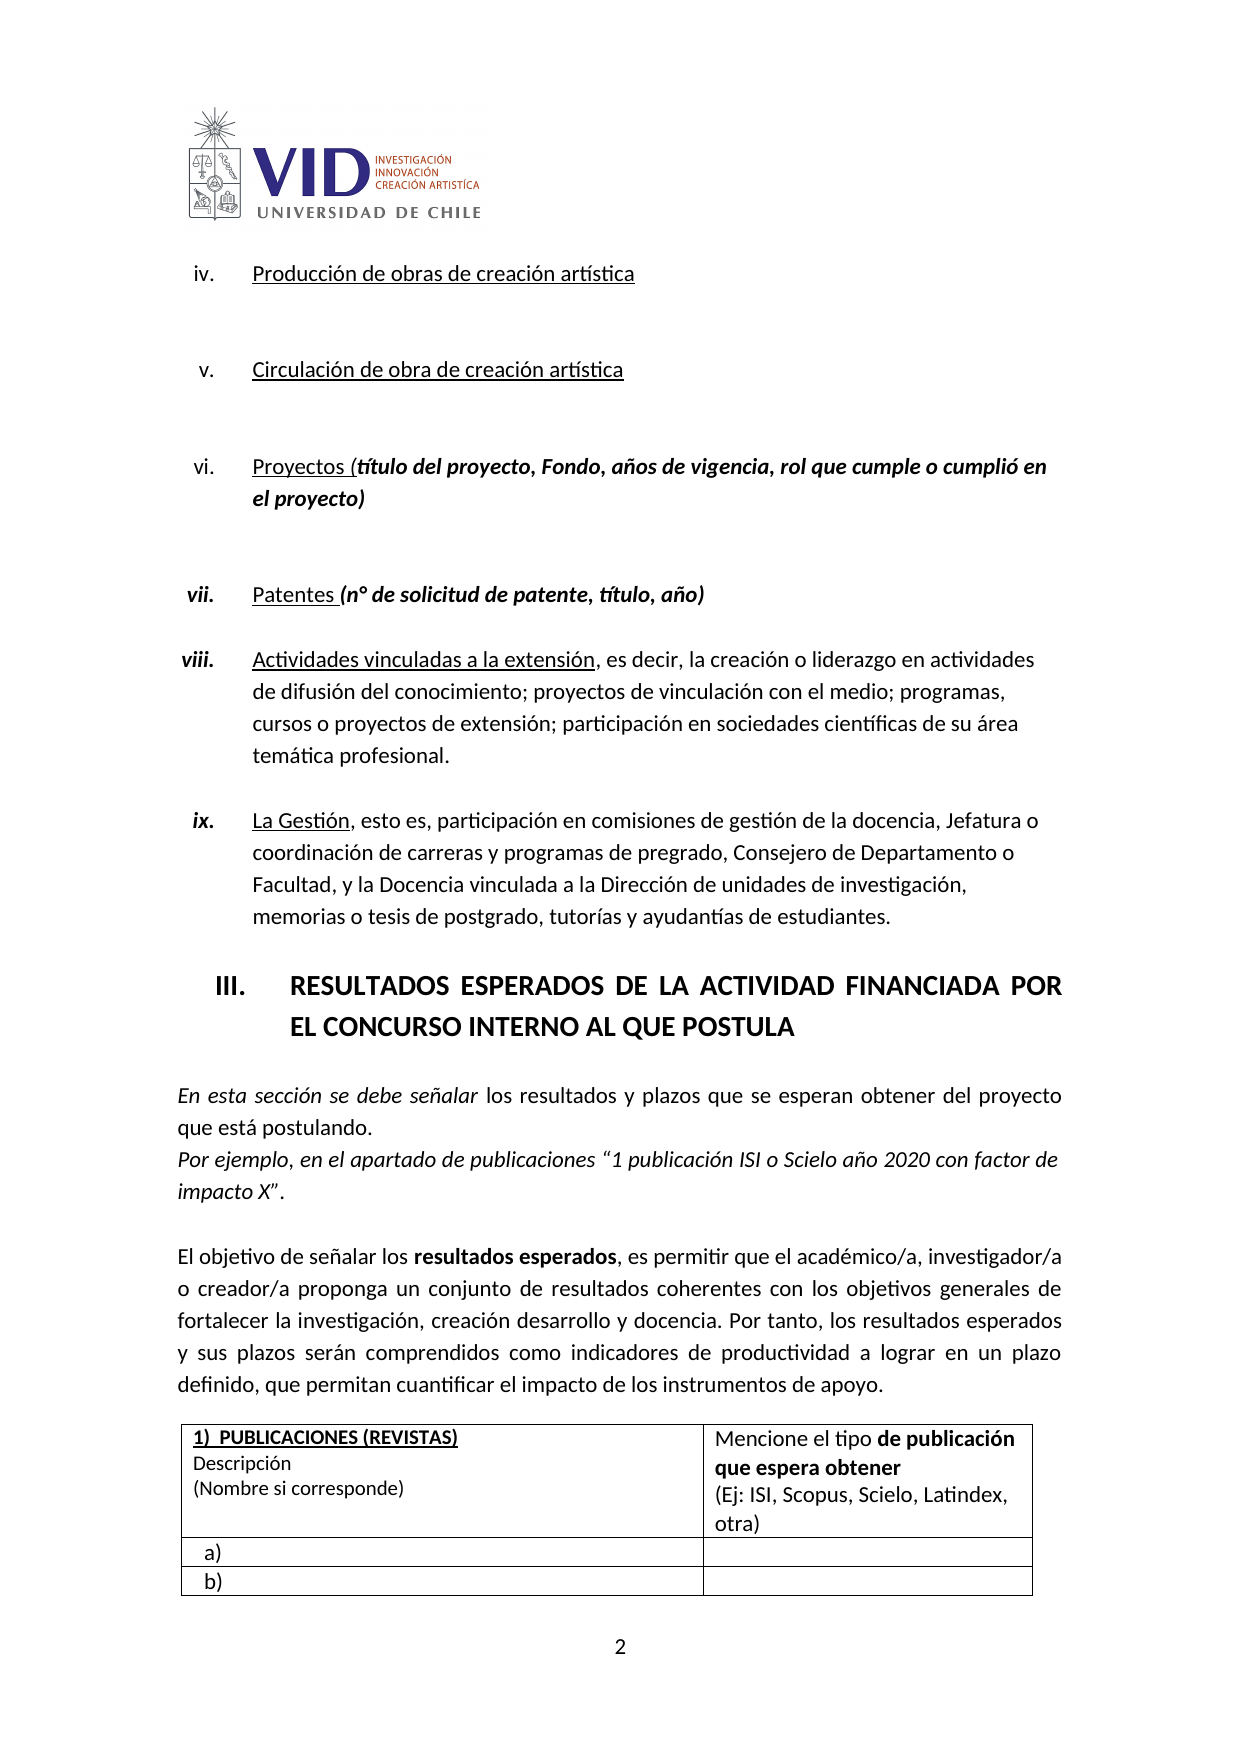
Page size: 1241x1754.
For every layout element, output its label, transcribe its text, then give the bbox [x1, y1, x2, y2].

list Proyectos (título del proyecto, Fondo, años de vigencia, rol que cumple o cumplió en el proyecto) [215, 452, 1063, 512]
table_cell [182, 1567, 703, 1595]
list Producción de obras de creación artística [215, 259, 1063, 287]
list Patentes (n° de solicitud de patente, título, año) [215, 581, 1063, 608]
list La Gestión, esto es, participación en comisiones de gestión de la docencia, Jefatura o coordinación de carreras y programas de pregrado, Consejero de Departamento o Facultad, y la Docencia vinculada a la Dirección de unidades de investigación, memorias o tesis de postgrado, tutorías y ayudantías de estudiantes. [215, 806, 1063, 930]
picture [177, 101, 490, 231]
list RESULTADOS ESPERADOS DE LA ACTIVIDAD FINANCIADA POR EL CONCURSO INTERNO AL QUE POSTULA [215, 967, 1063, 1043]
table_header 1) PUBLICACIONES (REVISTAS) Descripción (Nombre si corresponde) [182, 1425, 703, 1537]
list Circulación de obra de creación artística [215, 355, 1063, 383]
table_cell [182, 1538, 703, 1566]
list El objetivo de señalar los resultados esperados, es permitir que el académico/a, investigador/a o creador/a proponga un conjunto de resultados coherentes con los objetivos generales de fortalecer la investigación, creación desarrollo y docencia. Por tanto, los resultados esperados y sus plazos serán comprendidos como indicadores de productividad a lograr en un plazo definido, que permitan cuantificar el impacto de los instrumentos de apoyo. [177, 1242, 1063, 1398]
list En esta sección se debe señalar los resultados y plazos que se esperan obtener del proyecto que está postulando. [177, 1081, 1063, 1141]
table_cell [704, 1567, 1032, 1595]
table_header Mencione el tipo de publicación que espera obtener (Ej: ISI, Scopus, Scielo, Latindex, otra) [704, 1425, 1032, 1537]
table_cell [704, 1538, 1032, 1566]
list Actividades vinculadas a la extensión, es decir, la creación o liderazgo en actividades de difusión del conocimiento; proyectos de vinculación con el medio; programas, cursos o proyectos de extensión; participación en sociedades científicas de su área temática profesional. [215, 645, 1063, 769]
list Por ejemplo, en el apartado de publicaciones “1 publicación ISI o Scielo año 2020 con factor de impacto X”. [177, 1145, 1063, 1205]
